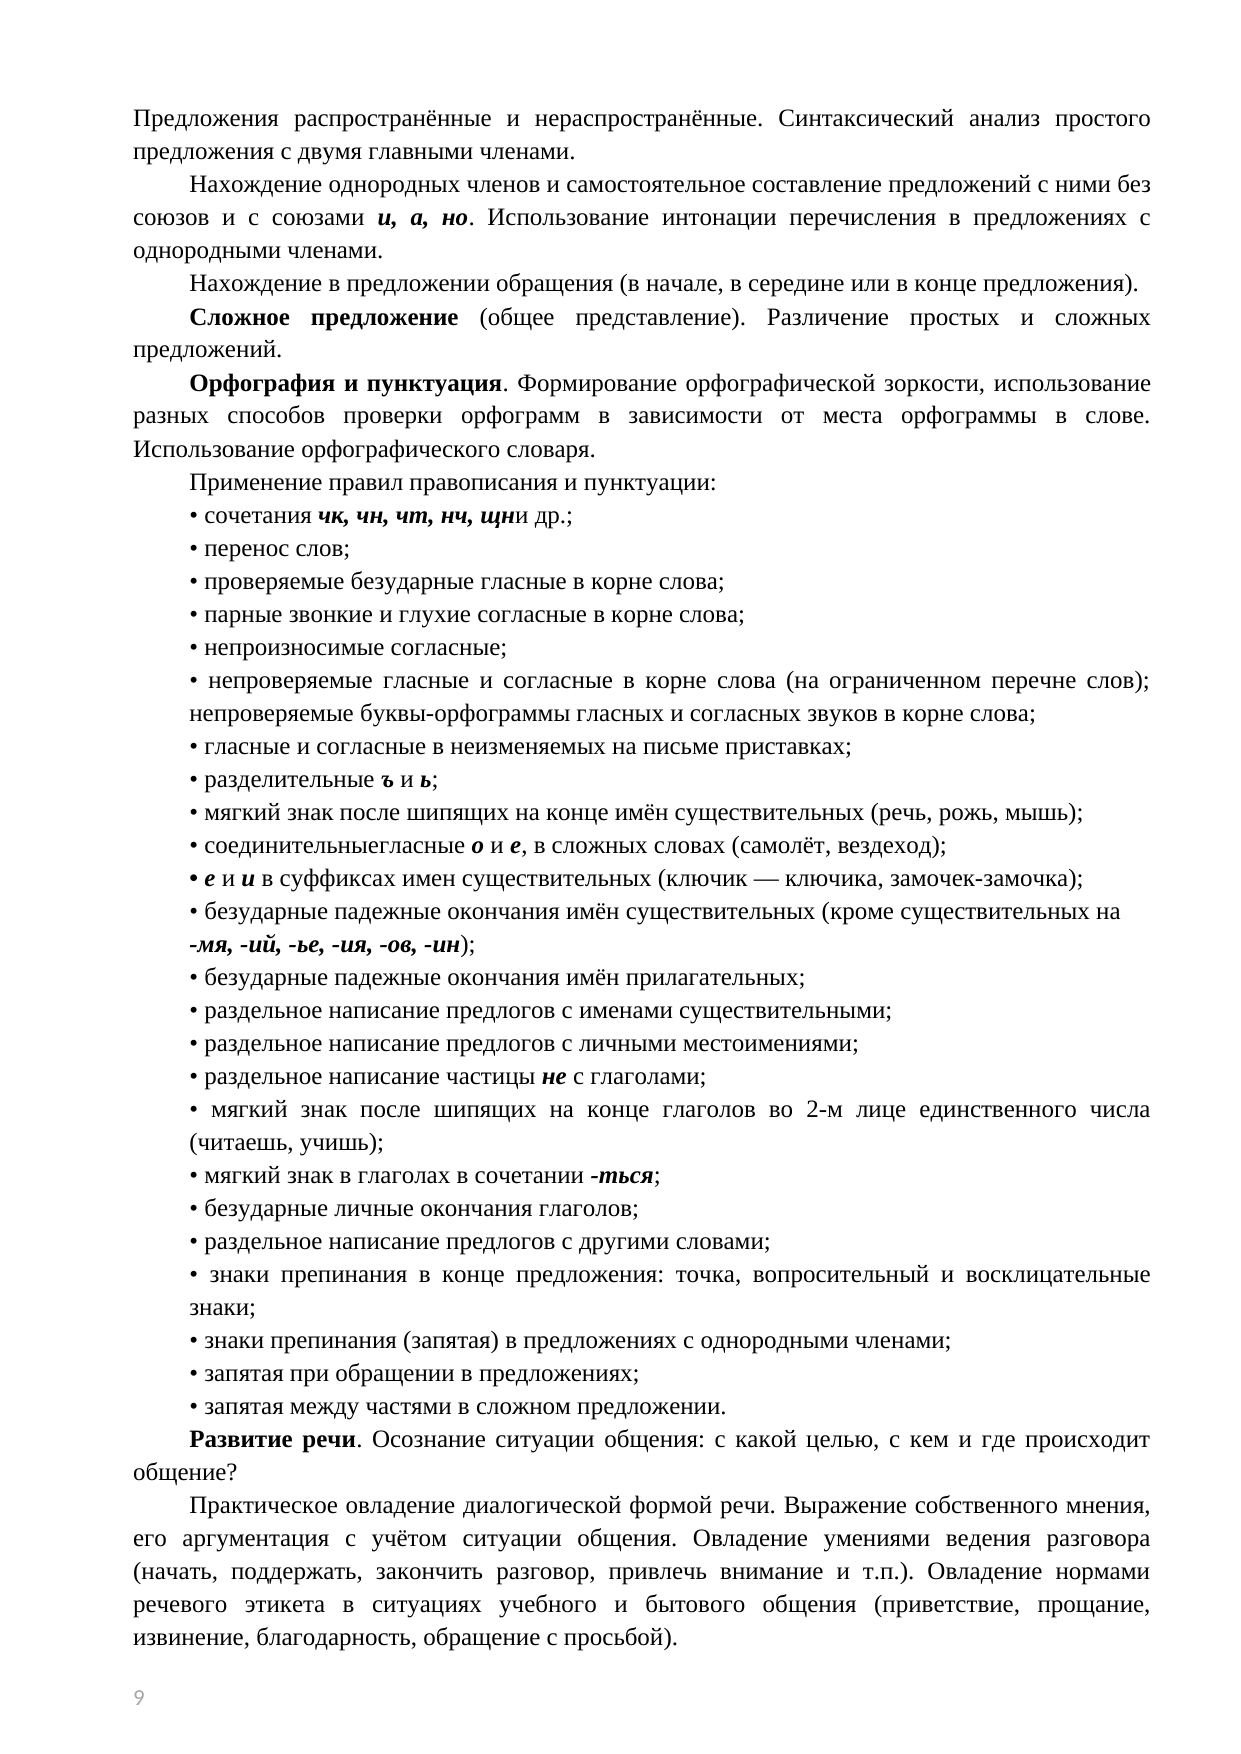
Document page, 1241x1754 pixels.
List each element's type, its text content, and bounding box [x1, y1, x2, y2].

text • раздельное написание предлогов с личными местоимениями; [189, 1028, 1152, 1057]
text Сложное предложение (общее представление). Различение простых и сложных предложений. [133, 302, 1152, 363]
text • запятая при обращении в предложениях; [189, 1358, 1152, 1387]
text Нахождение в предложении обращения (в начале, в середине или в конце предложения). [133, 268, 1152, 297]
text • перенос слов; [189, 533, 1152, 561]
text • разделительные ъ и ь; [189, 764, 1152, 793]
text • е и и в суффиксах имен существительных (ключик — ключика, замочек-замочка); [189, 863, 1152, 892]
text Применение правил правописания и пунктуации: [133, 467, 1152, 495]
text • безударные падежные окончания имён существительных (кроме существительных на [189, 896, 1152, 925]
text Развитие речи. Осознание ситуации общения: с какой целью, с кем и где происходит общение? [133, 1424, 1152, 1486]
text • безударные личные окончания глаголов; [189, 1193, 1152, 1222]
text • мягкий знак после шипящих на конце имён существительных (речь, рожь, мышь); [189, 797, 1152, 826]
text • мягкий знак в глаголах в сочетании -ться; [189, 1160, 1152, 1189]
text • мягкий знак после шипящих на конце глаголов во 2-м лице единственного числа (читаешь, учишь); [189, 1094, 1152, 1156]
text • сочетания чк, чн, чт, нч, щни др.; [189, 500, 1152, 528]
text • раздельное написание предлогов с именами существительными; [189, 995, 1152, 1024]
text • безударные падежные окончания имён прилагательных; [189, 962, 1152, 991]
text Орфография и пунктуация. Формирование орфографической зоркости, использование разных способов проверки орфограмм в зависимости от места орфограммы в слове. Использование орфографического словаря. [133, 368, 1152, 462]
text • раздельное написание предлогов с другими словами; [189, 1226, 1152, 1255]
text • раздельное написание частицы не с глаголами; [189, 1061, 1152, 1090]
text • запятая между частями в сложном предложении. [189, 1391, 1152, 1420]
text • знаки препинания в конце предложения: точка, вопросительный и восклицательные знаки; [189, 1259, 1152, 1321]
text • непроверяемые гласные и согласные в корне слова (на ограниченном перечне слов); непроверяемые буквы-орфограммы гласных и согласных звуков в корне слова; [189, 665, 1152, 727]
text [133, 103, 1152, 165]
text • проверяемые безударные гласные в корне слова; [189, 566, 1152, 594]
text • соединительныегласные о и е, в сложных словах (самолёт, вездеход); [189, 830, 1152, 859]
text -мя, -ий, -ье, -ия, -ов, -ин); [189, 929, 1152, 958]
text • гласные и согласные в неизменяемых на письме приставках; [189, 731, 1152, 759]
text • парные звонкие и глухие согласные в корне слова; [189, 599, 1152, 627]
text • непроизносимые согласные; [189, 632, 1152, 661]
text Практическое овладение диалогической формой речи. Выражение собственного мнения, его аргументация с учётом ситуации общения. Овладение умениями ведения разговора (начать, поддержать, закончить разговор, привлечь внимание и т.п.). Овладение нормами речевого этикета в ситуациях учебного и бытового общения (приветствие, прощание, извинение, благодарность, обращение с просьбой). [133, 1490, 1152, 1651]
text Нахождение однородных членов и самостоятельное составление предложений с ними без союзов и с союзами и, а, но. Использование интонации перечисления в предложениях с однородными членами. [133, 169, 1152, 264]
text • знаки препинания (запятая) в предложениях с однородными членами; [189, 1325, 1152, 1354]
